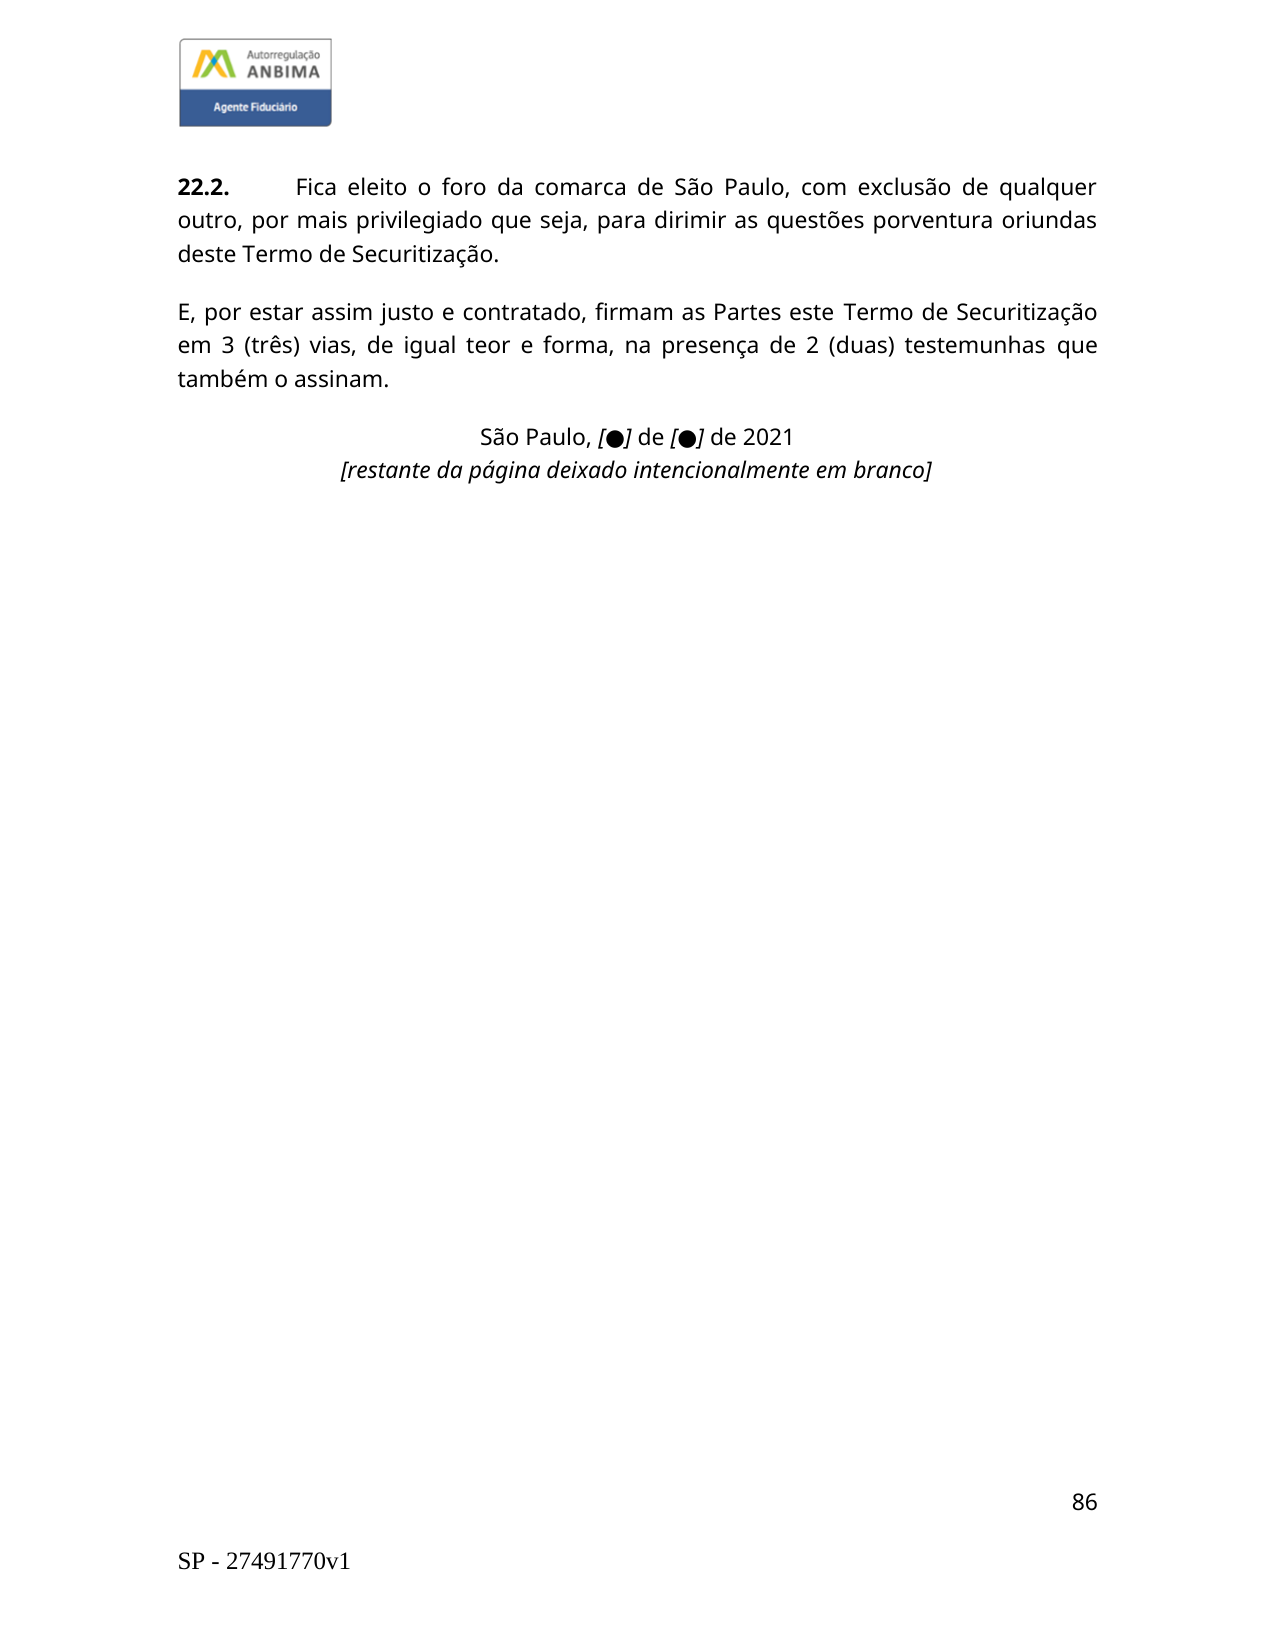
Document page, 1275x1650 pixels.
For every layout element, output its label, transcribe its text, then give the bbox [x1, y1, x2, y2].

text São Paulo, [●] de [●] de 2021 [restante da página deixado intencionalmente em branco] [177, 419, 1098, 485]
picture [177, 37, 335, 130]
text E, por estar assim justo e contratado, firmam as Partes este Termo de Securitização em 3 (três) vias, de igual teor e forma, na presença de 2 (duas) testemunhas que também o assinam. [177, 294, 1098, 394]
list Fica eleito o foro da comarca de São Paulo, com exclusão de qualquer outro, por mais privilegiado que seja, para dirimir as questões porventura oriundas deste Termo de Securitização. [177, 169, 1098, 269]
